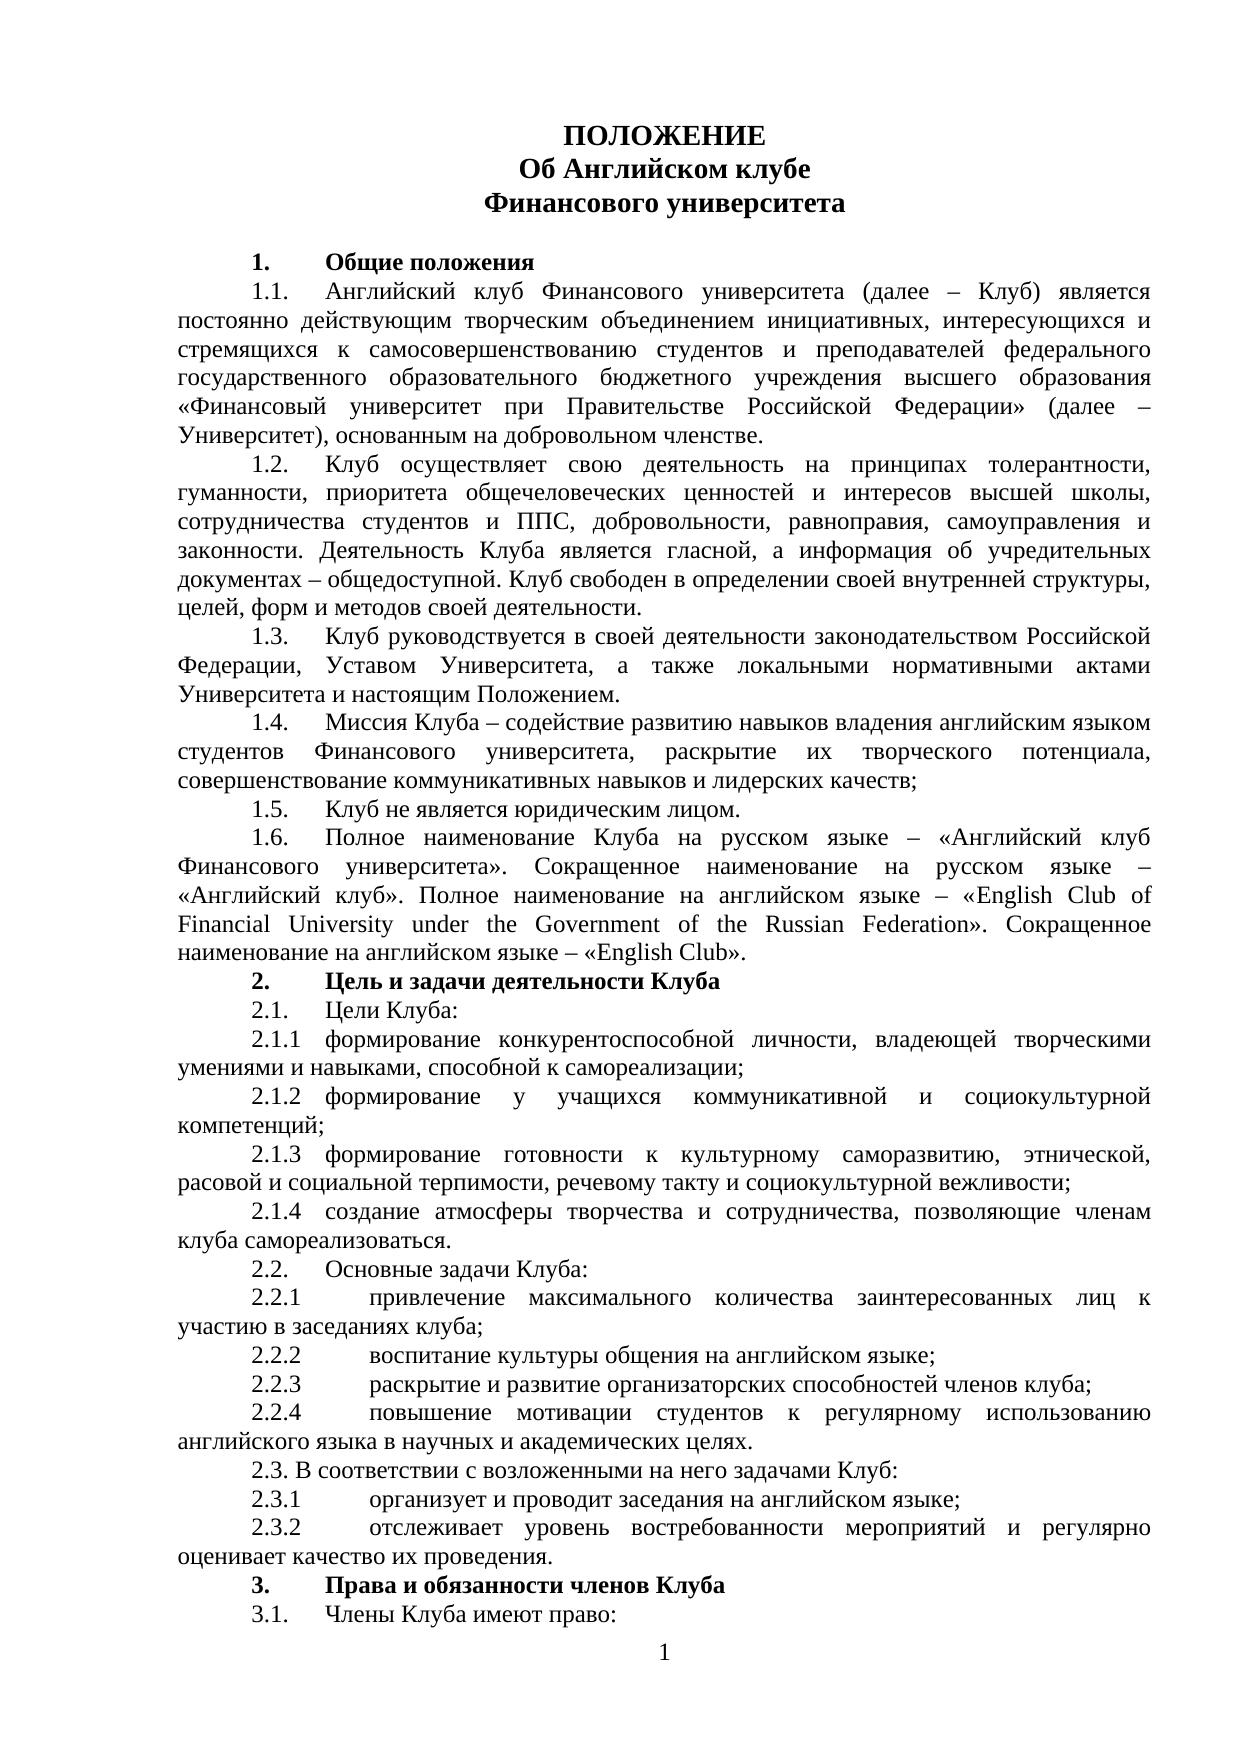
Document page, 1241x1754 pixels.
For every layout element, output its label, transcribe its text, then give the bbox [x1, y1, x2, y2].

text ПОЛОЖЕНИЕ [177, 118, 1152, 152]
list повышение мотивации студентов к регулярному использованию английского языка в научных и академических целях. [177, 1397, 1152, 1455]
list Члены Клуба имеют право: [177, 1599, 1152, 1627]
text Об Английском клубе [177, 152, 1152, 185]
list отслеживает уровень востребованности мероприятий и регулярно оценивает качество их проведения. [177, 1512, 1152, 1570]
list Цель и задачи деятельности Клуба [177, 966, 1152, 995]
list Миссия Клуба – содействие развитию навыков владения английским языком студентов Финансового университета, раскрытие их творческого потенциала, совершенствование коммуникативных навыков и лидерских качеств; [177, 707, 1152, 794]
list Английский клуб Финансового университета (далее – Клуб) является постоянно действующим творческим объединением инициативных, интересующихся и стремящихся к самосовершенствованию студентов и преподавателей федерального государственного образовательного бюджетного учреждения высшего образования «Финансовый университет при Правительстве Российской Федерации» (далее – Университет), основанным на добровольном членстве. [177, 276, 1152, 449]
text 2.3. В соответствии с возложенными на него задачами Клуб: [177, 1455, 1152, 1484]
list Клуб не является юридическим лицом. [177, 794, 1152, 822]
list Клуб руководствуется в своей деятельности законодательством Российской Федерации, Уставом Университета, а также локальными нормативными актами Университета и настоящим Положением. [177, 621, 1152, 707]
list Права и обязанности членов Клуба [177, 1570, 1152, 1599]
list формирование у учащихся коммуникативной и социокультурной компетенций; [177, 1081, 1152, 1139]
list Общие положения [177, 247, 1152, 276]
list формирование конкурентоспособной личности, владеющей творческими умениями и навыками, способной к самореализации; [177, 1024, 1152, 1081]
list формирование готовности к культурному саморазвитию, этнической, расовой и социальной терпимости, речевому такту и социокультурной вежливости; [177, 1139, 1152, 1196]
list организует и проводит заседания на английском языке; [177, 1484, 1152, 1512]
list воспитание культуры общения на английском языке; [177, 1340, 1152, 1369]
list раскрытие и развитие организаторских способностей членов клуба; [177, 1369, 1152, 1397]
text Финансового университета [177, 185, 1152, 219]
list Полное наименование Клуба на русском языке – «Английский клуб Финансового университета». Сокращенное наименование на русском языке – «Английский клуб». Полное наименование на английском языке – «English Club of Financial University under the Government of the Russian Federation». Сокращенное наименование на английском языке – «English Club». [177, 822, 1152, 966]
list Клуб осуществляет свою деятельность на принципах толерантности, гуманности, приоритета общечеловеческих ценностей и интересов высшей школы, сотрудничества студентов и ППС, добровольности, равноправия, самоуправления и законности. Деятельность Клуба является гласной, а информация об учредительных документах – общедоступной. Клуб свободен в определении своей внутренней структуры, целей, форм и методов своей деятельности. [177, 449, 1152, 621]
list Основные задачи Клуба: [177, 1254, 1152, 1282]
list привлечение максимального количества заинтересованных лиц к участию в заседаниях клуба; [177, 1282, 1152, 1340]
list Цели Клуба: [177, 995, 1152, 1024]
list создание атмосферы творчества и сотрудничества, позволяющие членам клуба самореализоваться. [177, 1196, 1152, 1254]
